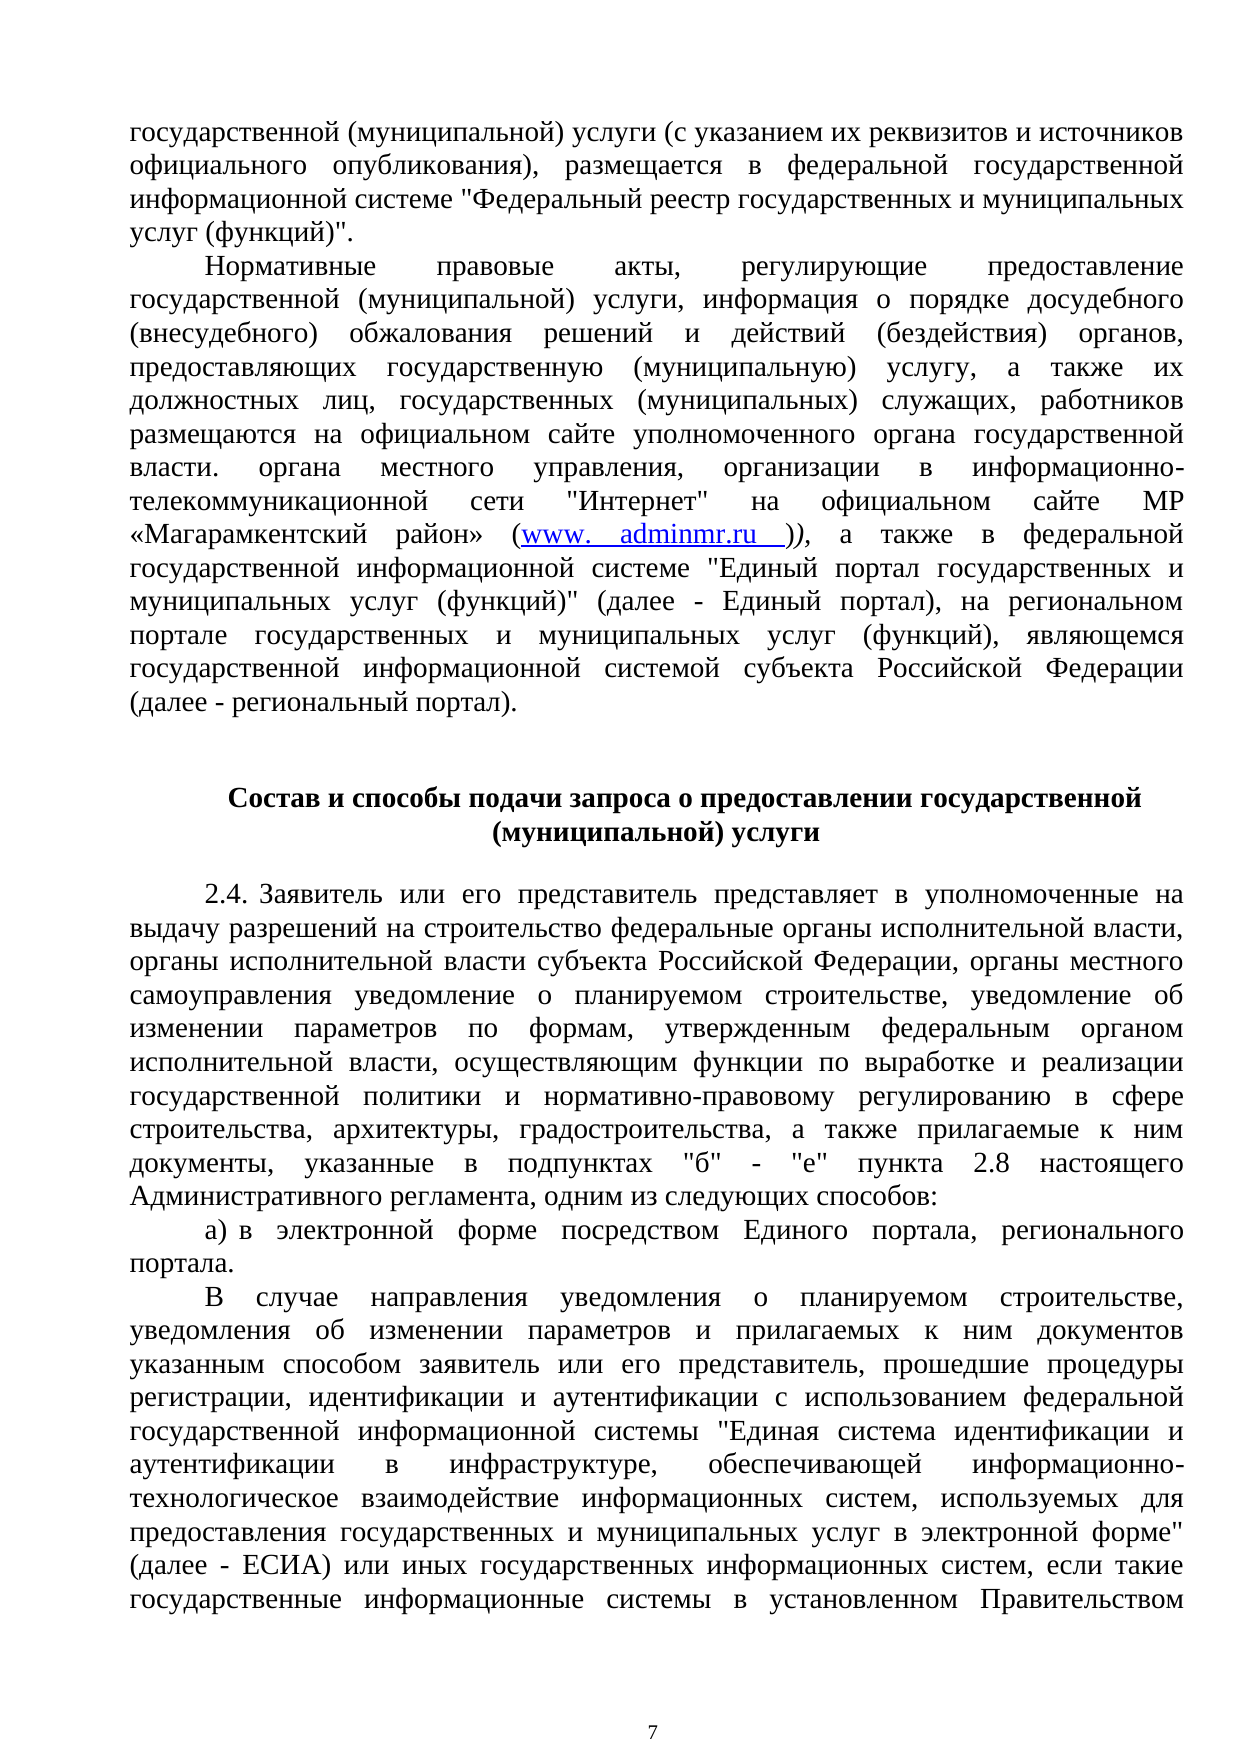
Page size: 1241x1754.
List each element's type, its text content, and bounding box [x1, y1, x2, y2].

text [129, 1279, 1184, 1614]
text Нормативные правовые акты, регулирующие предоставление государственной (муниципальной) услуги, информация о порядке досудебного (внесудебного) обжалования решений и действий (бездействия) органов, предоставляющих государственную (муниципальную) услугу, а также их должностных лиц, государственных (муниципальных) служащих, работников размещаются на официальном сайте уполномоченного органа государственной власти. органа местного управления, организации в информационнотелекоммуникационной сети "Интернет" на официальном сайте МР «Магарамкентский район» (www. adminmr.ru )), а также в федеральной государственной информационной системе "Единый портал государственных и муниципальных услуг (функций)" (далее - Единый портал), на региональном портале государственных и муниципальных услуг (функций), являющемся государственной информационной системой субъекта Российской Федерации (далее - региональный портал). [129, 248, 1184, 718]
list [129, 114, 1184, 248]
text Состав и способы подачи запроса о предоставлении государственной (муниципальной) услуги [227, 780, 1184, 847]
text а) в электронной форме посредством Единого портала, регионального портала. [129, 1212, 1184, 1279]
list Заявитель или его представитель представляет в уполномоченные на выдачу разрешений на строительство федеральные органы исполнительной власти, органы исполнительной власти субъекта Российской Федерации, органы местного самоуправления уведомление о планируемом строительстве, уведомление об изменении параметров по формам, утвержденным федеральным органом исполнительной власти, осуществляющим функции по выработке и реализации государственной политики и нормативно-правовому регулированию в сфере строительства, архитектуры, градостроительства, а также прилагаемые к ним документы, указанные в подпунктах "б" - "е" пункта 2.8 настоящего Административного регламента, одним из следующих способов: [129, 876, 1184, 1212]
